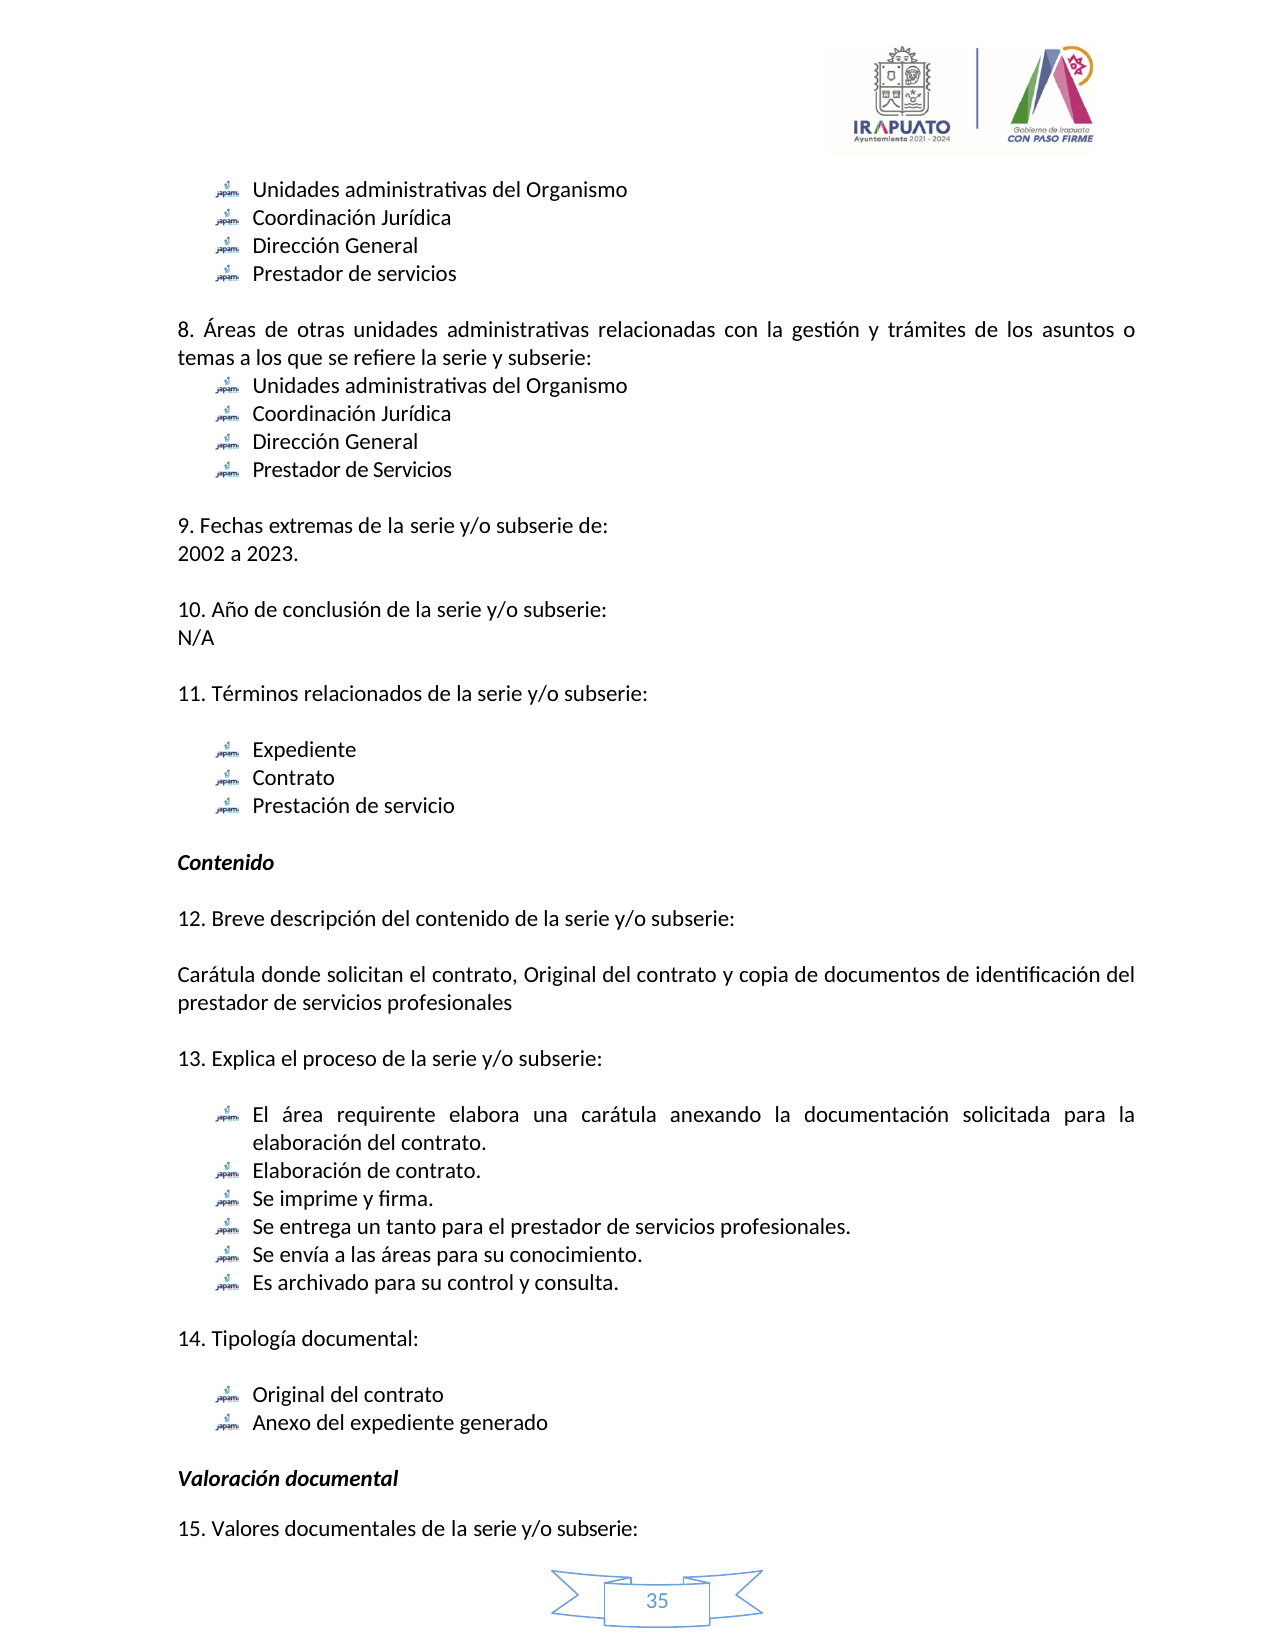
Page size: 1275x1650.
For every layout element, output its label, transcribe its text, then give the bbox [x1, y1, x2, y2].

picture [215, 1385, 239, 1403]
list Unidades administrativas del Organismo [215, 371, 1137, 399]
picture [215, 180, 239, 198]
list Se imprime y firma. [215, 1184, 1137, 1212]
list Coordinación Jurídica [215, 399, 1137, 427]
picture [215, 405, 239, 422]
list Expediente [215, 736, 1137, 763]
list El área requirente elabora una carátula anexando la documentación solicitada para la elaboración del contrato. [215, 1100, 1137, 1156]
list Anexo del expediente generado [215, 1408, 1137, 1436]
picture [215, 741, 239, 758]
list Prestación de servicio [215, 792, 1137, 819]
picture [215, 1189, 239, 1207]
picture [215, 1413, 239, 1431]
text N/A [177, 623, 1137, 651]
list Prestador de Servicios [215, 455, 1137, 483]
text 10. Año de conclusión de la serie y/o subserie: [177, 595, 1137, 623]
text 13. Explica el proceso de la serie y/o subserie: [177, 1044, 1137, 1072]
list Coordinación Jurídica [215, 203, 1137, 231]
picture [215, 208, 239, 226]
picture [215, 1105, 239, 1122]
picture [215, 264, 239, 282]
list Elaboración de contrato. [215, 1156, 1137, 1184]
list Original del contrato [215, 1380, 1137, 1408]
list Unidades administrativas del Organismo [215, 175, 1137, 203]
list Prestador de servicios [215, 259, 1137, 287]
picture [215, 1245, 239, 1263]
picture [215, 1161, 239, 1179]
list Dirección General [215, 427, 1137, 455]
picture [215, 236, 239, 254]
text 14. Tipología documental: [177, 1324, 1137, 1352]
picture [215, 376, 239, 394]
picture [215, 461, 239, 478]
picture [215, 433, 239, 450]
text 8. Áreas de otras unidades administrativas relacionadas con la gestión y trámites de los asuntos o temas a los que se refiere la serie y subserie: [177, 315, 1137, 371]
text Contenido [177, 848, 1137, 876]
list Dirección General [215, 231, 1137, 259]
picture [215, 769, 239, 786]
text Valoración documental [177, 1464, 1137, 1492]
text 15. Valores documentales de la serie y/o subserie: [177, 1514, 1137, 1542]
text Carátula donde solicitan el contrato, Original del contrato y copia de documentos de identificación del prestador de servicios profesionales [177, 960, 1137, 1016]
picture [215, 797, 239, 814]
picture [215, 1217, 239, 1235]
list Se envía a las áreas para su conocimiento. [215, 1240, 1137, 1268]
list Es archivado para su control y consulta. [215, 1268, 1137, 1296]
list Contrato [215, 763, 1137, 792]
text 11. Términos relacionados de la serie y/o subserie: [177, 679, 1137, 707]
list Se entrega un tanto para el prestador de servicios profesionales. [215, 1212, 1137, 1240]
picture [215, 1273, 239, 1291]
text 2002 a 2023. [177, 539, 1137, 567]
text 9. Fechas extremas de la serie y/o subserie de: [177, 511, 1137, 539]
text 12. Breve descripción del contenido de la serie y/o subserie: [177, 904, 1137, 932]
